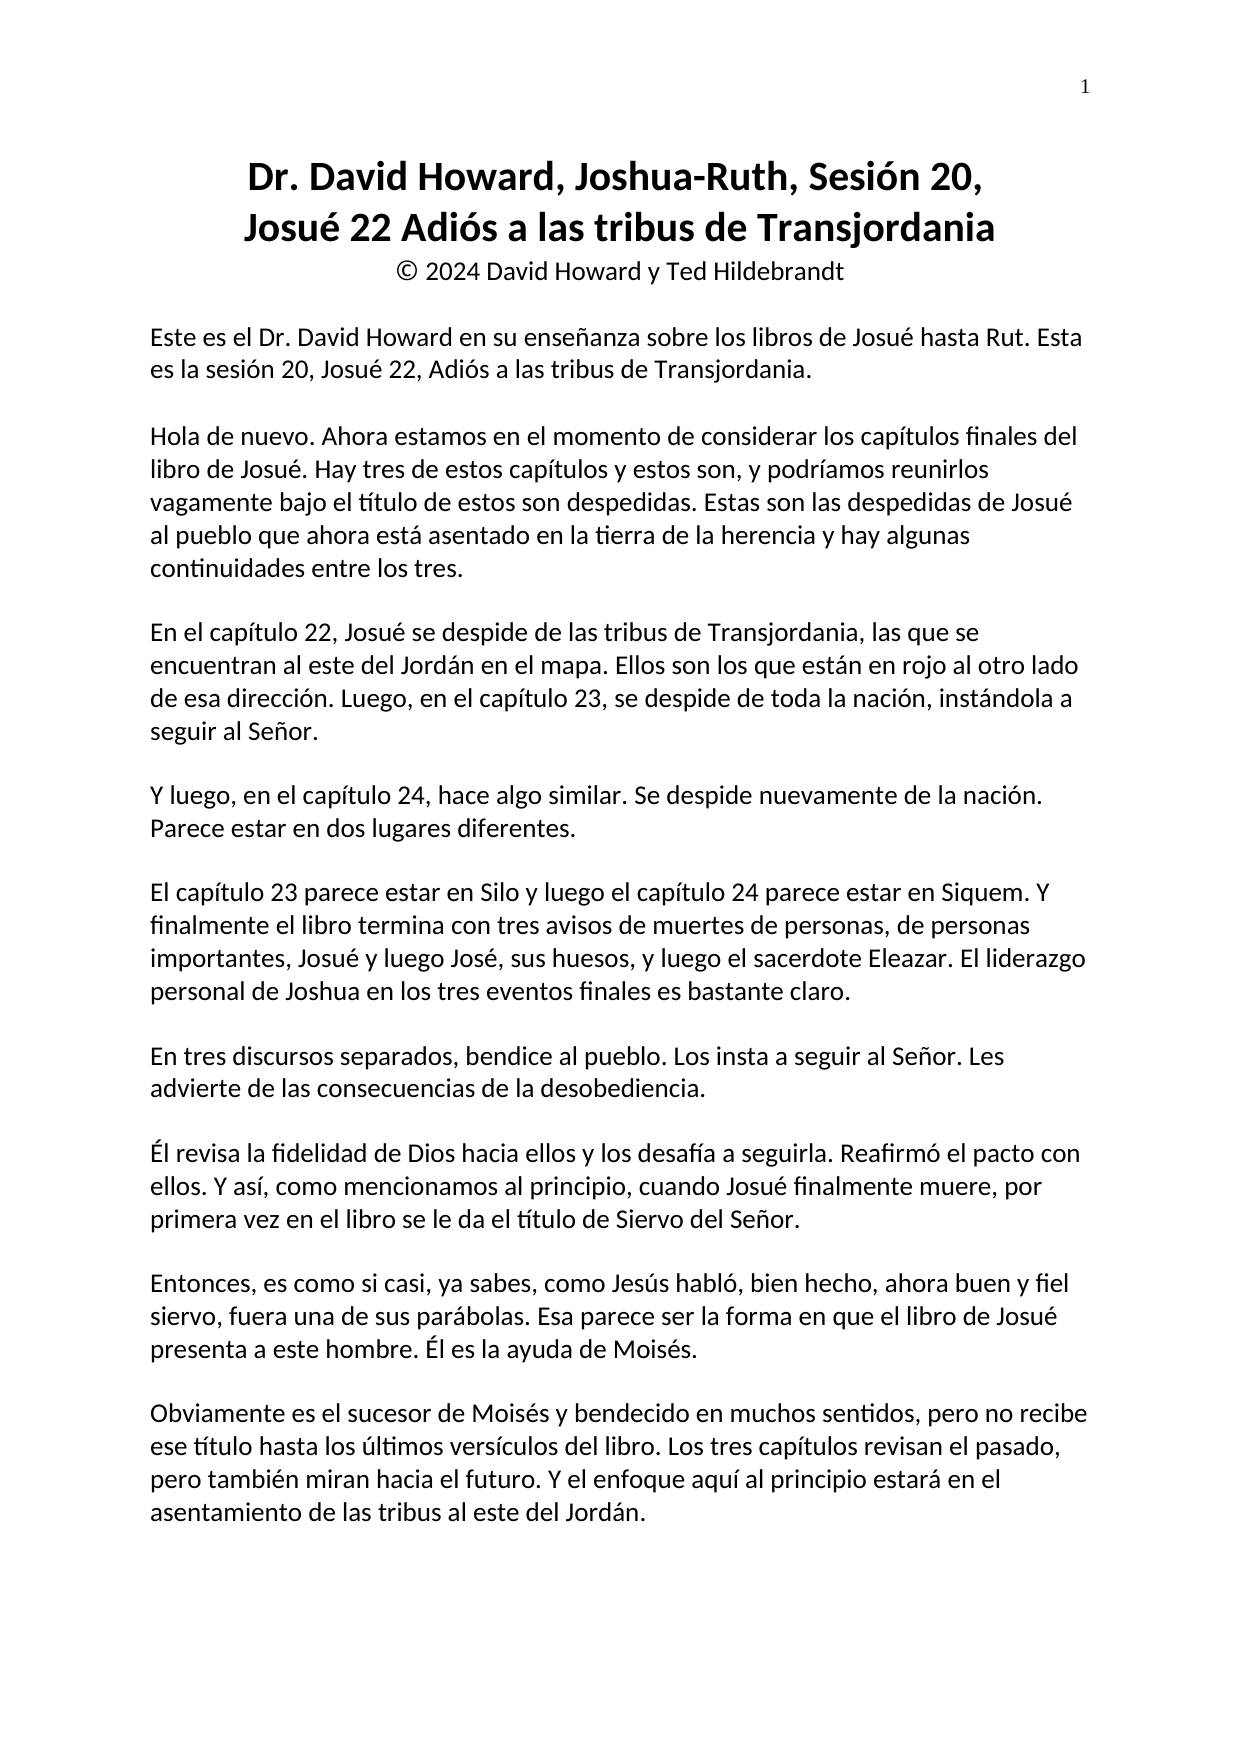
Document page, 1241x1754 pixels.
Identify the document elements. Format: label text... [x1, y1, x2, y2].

text En el capítulo 22, Josué se despide de las tribus de Transjordania, las que se encuentran al este del Jordán en el mapa. Ellos son los que están en rojo al otro lado de esa dirección. Luego, en el capítulo 23, se despide de toda la nación, instándola a seguir al Señor. [150, 615, 1090, 747]
text Y luego, en el capítulo 24, hace algo similar. Se despide nuevamente de la nación. Parece estar en dos lugares diferentes. [150, 778, 1090, 844]
text Obviamente es el sucesor de Moisés y bendecido en muchos sentidos, pero no recibe ese título hasta los últimos versículos del libro. Los tres capítulos revisan el pasado, pero también miran hacia el futuro. Y el enfoque aquí al principio estará en el asentamiento de las tribus al este del Jordán. [150, 1396, 1090, 1528]
text Entonces, es como si casi, ya sabes, como Jesús habló, bien hecho, ahora buen y fiel siervo, fuera una de sus parábolas. Esa parece ser la forma en que el libro de Josué presenta a este hombre. Él es la ayuda de Moisés. [150, 1266, 1090, 1365]
text El capítulo 23 parece estar en Silo y luego el capítulo 24 parece estar en Siquem. Y finalmente el libro termina con tres avisos de muertes de personas, de personas importantes, Josué y luego José, sus huesos, y luego el sacerdote Eleazar. El liderazgo personal de Joshua en los tres eventos finales es bastante claro. [150, 875, 1090, 1007]
text Hola de nuevo. Ahora estamos en el momento de considerar los capítulos finales del libro de Josué. Hay tres de estos capítulos y estos son, y podríamos reunirlos vagamente bajo el título de estos son despedidas. Estas son las despedidas de Josué al pueblo que ahora está asentado en la tierra de la herencia y hay algunas continuidades entre los tres. [150, 419, 1090, 584]
text Dr. David Howard, Joshua-Ruth, Sesión 20, Josué 22 Adiós a las tribus de Transjordania [150, 150, 1090, 252]
text En tres discursos separados, bendice al pueblo. Los insta a seguir al Señor. Les advierte de las consecuencias de la desobediencia. [150, 1039, 1090, 1105]
text © 2024 David Howard y Ted Hildebrandt [150, 252, 1090, 288]
text Este es el Dr. David Howard en su enseñanza sobre los libros de Josué hasta Rut. Esta es la sesión 20, Josué 22, Adiós a las tribus de Transjordania. [150, 320, 1090, 386]
text Él revisa la fidelidad de Dios hacia ellos y los desafía a seguirla. Reafirmó el pacto con ellos. Y así, como mencionamos al principio, cuando Josué finalmente muere, por primera vez en el libro se le da el título de Siervo del Señor. [150, 1136, 1090, 1235]
